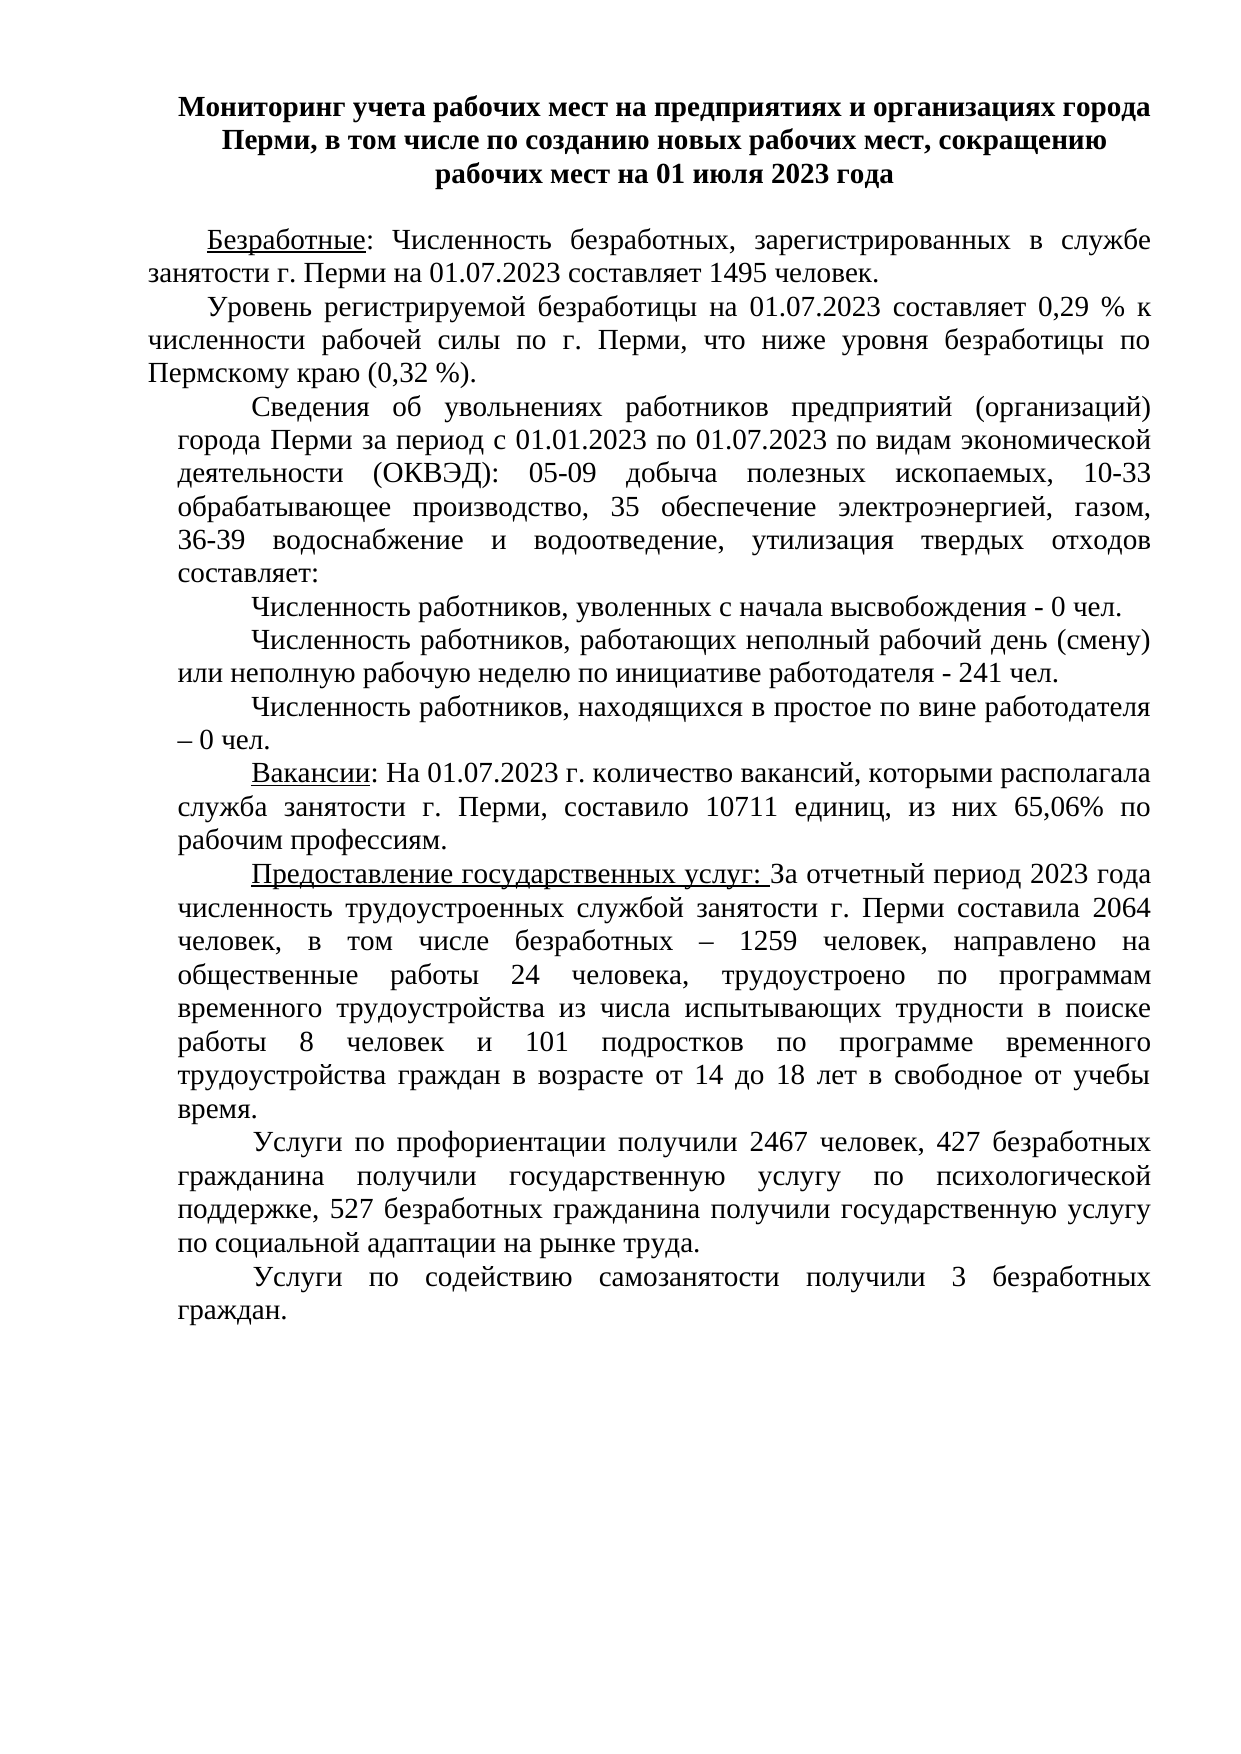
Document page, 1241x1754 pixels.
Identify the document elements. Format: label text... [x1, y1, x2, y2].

text Услуги по содействию самозанятости получили 3 безработных граждан. [177, 1259, 1152, 1326]
text Численность работников, работающих неполный рабочий день (смену) или неполную рабочую неделю по инициативе работодателя - 241 чел. [177, 623, 1152, 689]
text Предоставление государственных услуг: За отчетный период 2023 года численность трудоустроенных службой занятости г. Перми составила 2064 человек, в том числе безработных – 1259 человек, направлено на общественные работы 24 человека, трудоустроено по программам временного трудоустройства из числа испытывающих трудности в поиске работы 8 человек и 101 подростков по программе временного трудоустройства граждан в возрасте от 14 до 18 лет в свободное от учебы время. [177, 856, 1152, 1124]
text Мониторинг учета рабочих мест на предприятиях и организациях города Перми, в том числе по созданию новых рабочих мест, сокращению рабочих мест на 01 июля 2023 года [177, 89, 1152, 189]
text Численность работников, уволенных с начала высвобождения - 0 чел. [177, 589, 1152, 623]
text Вакансии: На 01.07.2023 г. количество вакансий, которыми располагала служба занятости г. Перми, составило 10711 единиц, из них 65,06% по рабочим профессиям. [177, 756, 1152, 856]
text Безработные: Численность безработных, зарегистрированных в службе занятости г. Перми на 01.07.2023 составляет 1495 человек. [148, 223, 1152, 289]
text Численность работников, находящихся в простое по вине работодателя – 0 чел. [177, 689, 1152, 756]
text Сведения об увольнениях работников предприятий (организаций) города Перми за период с 01.01.2023 по 01.07.2023 по видам экономической деятельности (ОКВЭД): 05-09 добыча полезных ископаемых, 10-33 обрабатывающее производство, 35 обеспечение электроэнергией, газом, 36-39 водоснабжение и водоотведение, утилизация твердых отходов составляет: [177, 389, 1152, 589]
text Услуги по профориентации получили 2467 человек, 427 безработных гражданина получили государственную услугу по психологической поддержке, 527 безработных гражданина получили государственную услугу по социальной адаптации на рынке труда. [177, 1124, 1152, 1259]
text Уровень регистрируемой безработицы на 01.07.2023 составляет 0,29 % к численности рабочей силы по г. Перми, что ниже уровня безработицы по Пермскому краю (0,32 %). [148, 289, 1152, 389]
